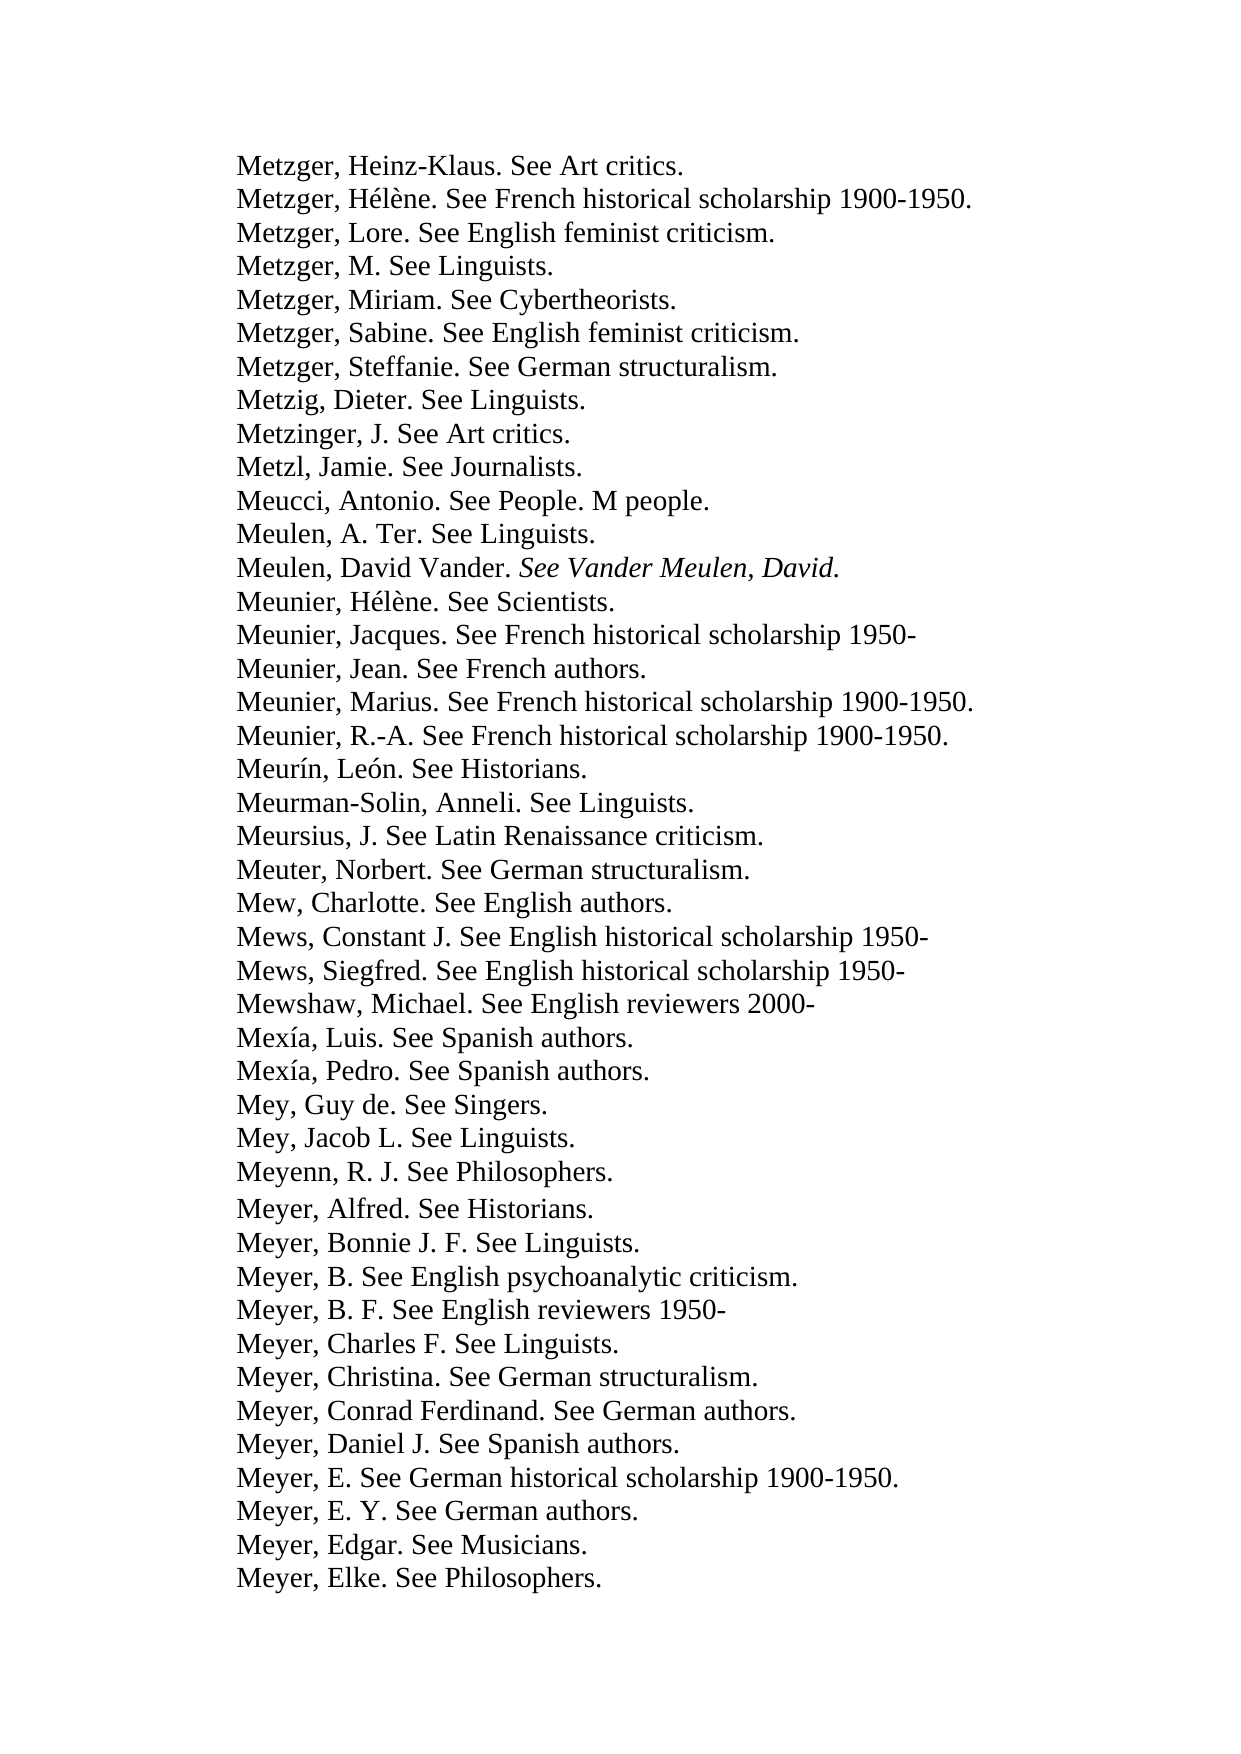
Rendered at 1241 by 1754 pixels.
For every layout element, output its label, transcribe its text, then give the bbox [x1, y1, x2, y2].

text Mewshaw, Michael. See English reviewers 2000- [236, 986, 1078, 1020]
text Meurín, León. See Historians. [236, 751, 1078, 785]
text Metzger, Hélène. See French historical scholarship 1900-1950. [236, 181, 1078, 215]
text Meursius, J. See Latin Renaissance criticism. [236, 818, 1078, 852]
text Metzger, Heinz-Klaus. See Art critics. [236, 148, 1078, 181]
text Mexía, Pedro. See Spanish authors. [236, 1053, 1078, 1087]
text Metzger, Lore. See English feminist criticism. [236, 215, 1078, 248]
text Meyer, Charles F. See Linguists. [236, 1326, 1078, 1359]
text Metzger, Miriam. See Cybertheorists. [236, 282, 1078, 315]
text Meunier, Jean. See French authors. [236, 651, 1078, 684]
text Meyenn, R. J. See Philosophers. [236, 1154, 1078, 1187]
text Mey, Guy de. See Singers. [236, 1087, 1078, 1120]
text Mews, Siegfred. See English historical scholarship 1950- [236, 953, 1078, 986]
text Metzig, Dieter. See Linguists. [236, 382, 1078, 416]
text Meulen, A. Ter. See Linguists. [236, 517, 1078, 550]
text Meyer, E. Y. See German authors. [236, 1493, 1078, 1527]
text Meyer, Daniel J. See Spanish authors. [236, 1426, 1078, 1460]
text Meyer, B. See English psychoanalytic criticism. [236, 1259, 1078, 1292]
text Metzger, M. See Linguists. [236, 248, 1078, 282]
text Meunier, Marius. See French historical scholarship 1900-1950. [236, 684, 1078, 718]
text Meurman-Solin, Anneli. See Linguists. [236, 785, 1078, 818]
text Meyer, B. F. See English reviewers 1950- [236, 1292, 1078, 1326]
text Metzinger, J. See Art critics. [236, 416, 1078, 449]
text Meyer, Bonnie J. F. See Linguists. [236, 1225, 1078, 1259]
text Metzger, Sabine. See English feminist criticism. [236, 315, 1078, 349]
text Metzger, Steffanie. See German structuralism. [236, 349, 1078, 382]
text Meyer, Alfred. See Historians. [236, 1192, 1078, 1225]
text Meunier, Hélène. See Scientists. [236, 584, 1078, 617]
text Meyer, Conrad Ferdinand. See German authors. [236, 1393, 1078, 1426]
text Meunier, Jacques. See French historical scholarship 1950- [236, 617, 1078, 651]
text Mexía, Luis. See Spanish authors. [236, 1020, 1078, 1053]
text Metzl, Jamie. See Journalists. [236, 449, 1078, 483]
text Meucci, Antonio. See People. M people. [236, 483, 1078, 517]
text Meyer, Elke. See Philosophers. [236, 1561, 1078, 1594]
text Mey, Jacob L. See Linguists. [236, 1120, 1078, 1154]
text Mews, Constant J. See English historical scholarship 1950- [236, 919, 1075, 953]
text Meunier, R.-A. See French historical scholarship 1900-1950. [236, 718, 1078, 751]
text Meyer, E. See German historical scholarship 1900-1950. [236, 1460, 1078, 1493]
text Mew, Charlotte. See English authors. [236, 886, 1078, 919]
text Meyer, Christina. See German structuralism. [236, 1359, 1078, 1393]
text Meuter, Norbert. See German structuralism. [236, 852, 1078, 886]
text Meulen, David Vander. See Vander Meulen, David. [236, 550, 1078, 584]
text Meyer, Edgar. See Musicians. [236, 1527, 1078, 1561]
